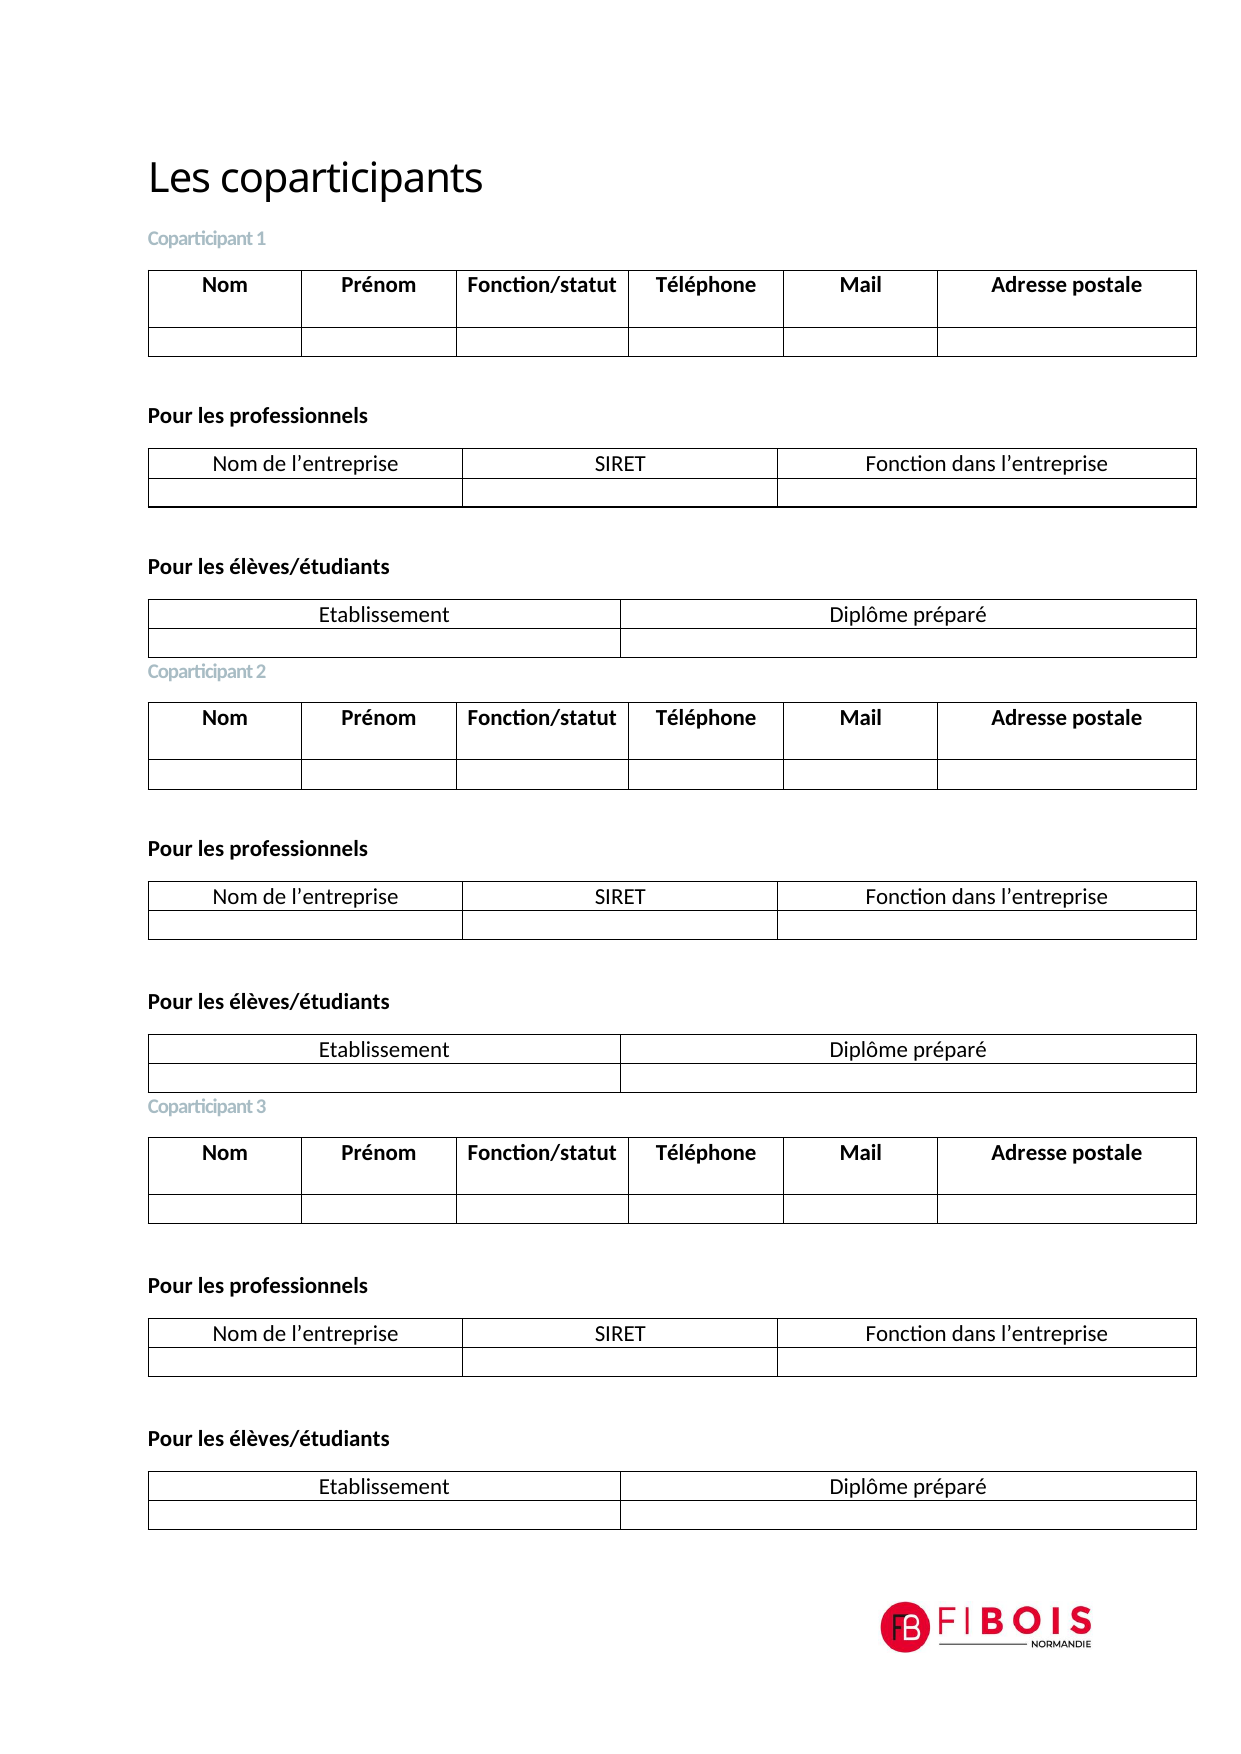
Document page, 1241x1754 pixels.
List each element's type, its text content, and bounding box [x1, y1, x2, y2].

text Coparticipant 1 [148, 226, 1093, 251]
table_header Prénom [302, 271, 456, 327]
table_cell [778, 479, 1196, 506]
table_header Téléphone [629, 271, 783, 327]
table_cell [778, 911, 1196, 939]
table_header Adresse postale [938, 703, 1196, 759]
table_cell [457, 328, 628, 356]
table_cell [149, 1501, 620, 1529]
table_header Mail [784, 703, 937, 759]
table_header Fonction dans l’entreprise [778, 882, 1196, 910]
text Pour les élèves/étudiants [148, 1424, 1093, 1452]
table_cell [149, 328, 301, 356]
text Coparticipant 3 [148, 1093, 1093, 1118]
table_cell [149, 1064, 620, 1092]
table_cell [938, 328, 1196, 356]
table_header Téléphone [629, 1138, 783, 1194]
text Pour les professionnels [148, 401, 1093, 429]
table_cell [784, 1195, 937, 1223]
table_header Etablissement [149, 600, 620, 628]
table_header Fonction dans l’entreprise [778, 1319, 1196, 1347]
table_header Fonction dans l’entreprise [778, 449, 1196, 477]
table_cell [463, 1348, 777, 1376]
table_cell [149, 1348, 462, 1376]
table_header Fonction/statut [457, 271, 628, 327]
table_cell [302, 328, 456, 356]
table_header Adresse postale [938, 1138, 1196, 1194]
table_header Fonction/statut [457, 1138, 628, 1194]
table_header Prénom [302, 703, 456, 759]
table_header Mail [784, 271, 937, 327]
table_cell [621, 629, 1196, 657]
table_cell [778, 1348, 1196, 1376]
table_header Fonction/statut [457, 703, 628, 759]
table_header Etablissement [149, 1472, 620, 1500]
table_header Nom de l’entreprise [149, 882, 462, 910]
text Pour les professionnels [148, 834, 1093, 862]
table_header Nom [149, 1138, 301, 1194]
table_cell [302, 1195, 456, 1223]
table_header Prénom [302, 1138, 456, 1194]
table_header Nom [149, 703, 301, 759]
table_cell [149, 479, 462, 506]
table_header Etablissement [149, 1035, 620, 1063]
table_header SIRET [463, 1319, 777, 1347]
table_cell [149, 629, 620, 657]
table_cell [938, 760, 1196, 788]
table_cell [629, 328, 783, 356]
text Coparticipant 2 [148, 658, 1093, 684]
text Pour les élèves/étudiants [148, 987, 1093, 1015]
table_cell [784, 760, 937, 788]
table_header Nom de l’entreprise [149, 1319, 462, 1347]
table_cell [457, 1195, 628, 1223]
table_cell [621, 1501, 1196, 1529]
table_header Diplôme préparé [621, 1035, 1196, 1063]
table_cell [302, 760, 456, 788]
table_cell [938, 1195, 1196, 1223]
table_header Diplôme préparé [621, 600, 1196, 628]
text Pour les professionnels [148, 1271, 1093, 1299]
table_header Téléphone [629, 703, 783, 759]
table_cell [463, 479, 777, 506]
table_cell [784, 328, 937, 356]
table_header Nom [149, 271, 301, 327]
table_cell [457, 760, 628, 788]
table_cell [149, 911, 462, 939]
table_header Diplôme préparé [621, 1472, 1196, 1500]
table_header Nom de l’entreprise [149, 449, 462, 477]
table_cell [629, 760, 783, 788]
table_header Adresse postale [938, 271, 1196, 327]
table_cell [463, 911, 777, 939]
table_cell [621, 1064, 1196, 1092]
table_header SIRET [463, 449, 777, 477]
picture [878, 1601, 1093, 1653]
table_cell [149, 1195, 301, 1223]
table_header SIRET [463, 882, 777, 910]
table_cell [629, 1195, 783, 1223]
text Pour les élèves/étudiants [148, 552, 1093, 580]
table_header Mail [784, 1138, 937, 1194]
table_cell [149, 760, 301, 788]
text Les coparticipants [148, 148, 1093, 204]
